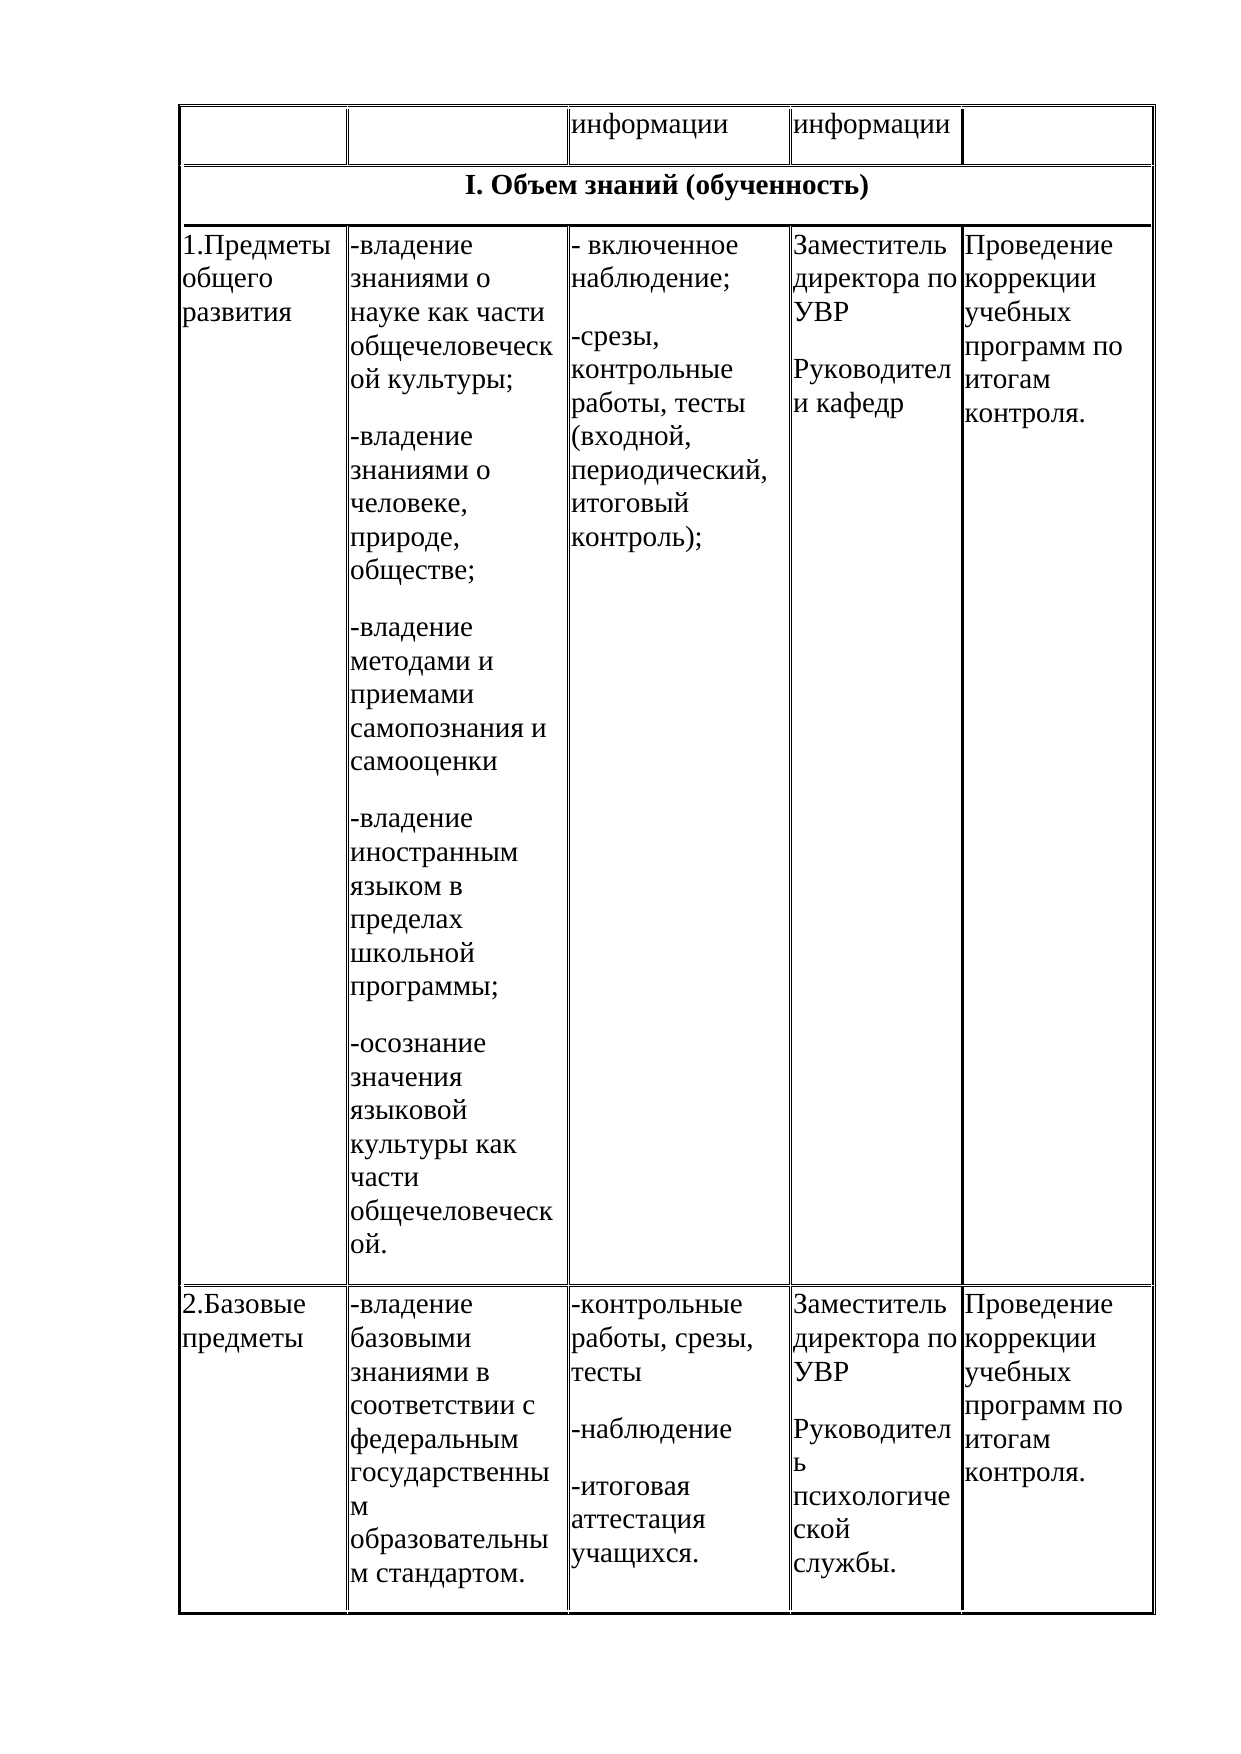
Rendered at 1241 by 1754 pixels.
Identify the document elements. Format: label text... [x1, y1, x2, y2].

table_cell Заместитель директора по УВР Руководители кафедр [792, 227, 961, 1283]
table_cell 1.Предметы общего развития [181, 224, 346, 1283]
table_cell Проведение коррекции учебных программ по итогам контроля. [964, 224, 1152, 1283]
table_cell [962, 1284, 1153, 1612]
table_cell - включенное наблюдение; -срезы, контрольные работы, тесты (входной, периодический, итоговый контроль); [570, 227, 789, 1283]
table_header Показатели [181, 107, 348, 164]
table_cell -владение знаниями о науке как части общечеловеческой культуры; -владение знаниями о человеке, природе, обществе; -владение методами и приемами самопознания и самооценки -владение иностранным языком в пределах школьной программы; -осознание значения языковой культуры как части общечеловеческой. [349, 227, 567, 1283]
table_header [348, 107, 568, 164]
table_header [962, 107, 1152, 164]
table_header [569, 107, 791, 164]
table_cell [791, 1287, 962, 1612]
table_cell I. Объем знаний (обученность) [180, 164, 1154, 224]
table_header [791, 105, 962, 164]
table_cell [348, 1287, 568, 1612]
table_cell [569, 1287, 791, 1612]
table_cell 2.Базовые предметы [181, 1284, 348, 1612]
